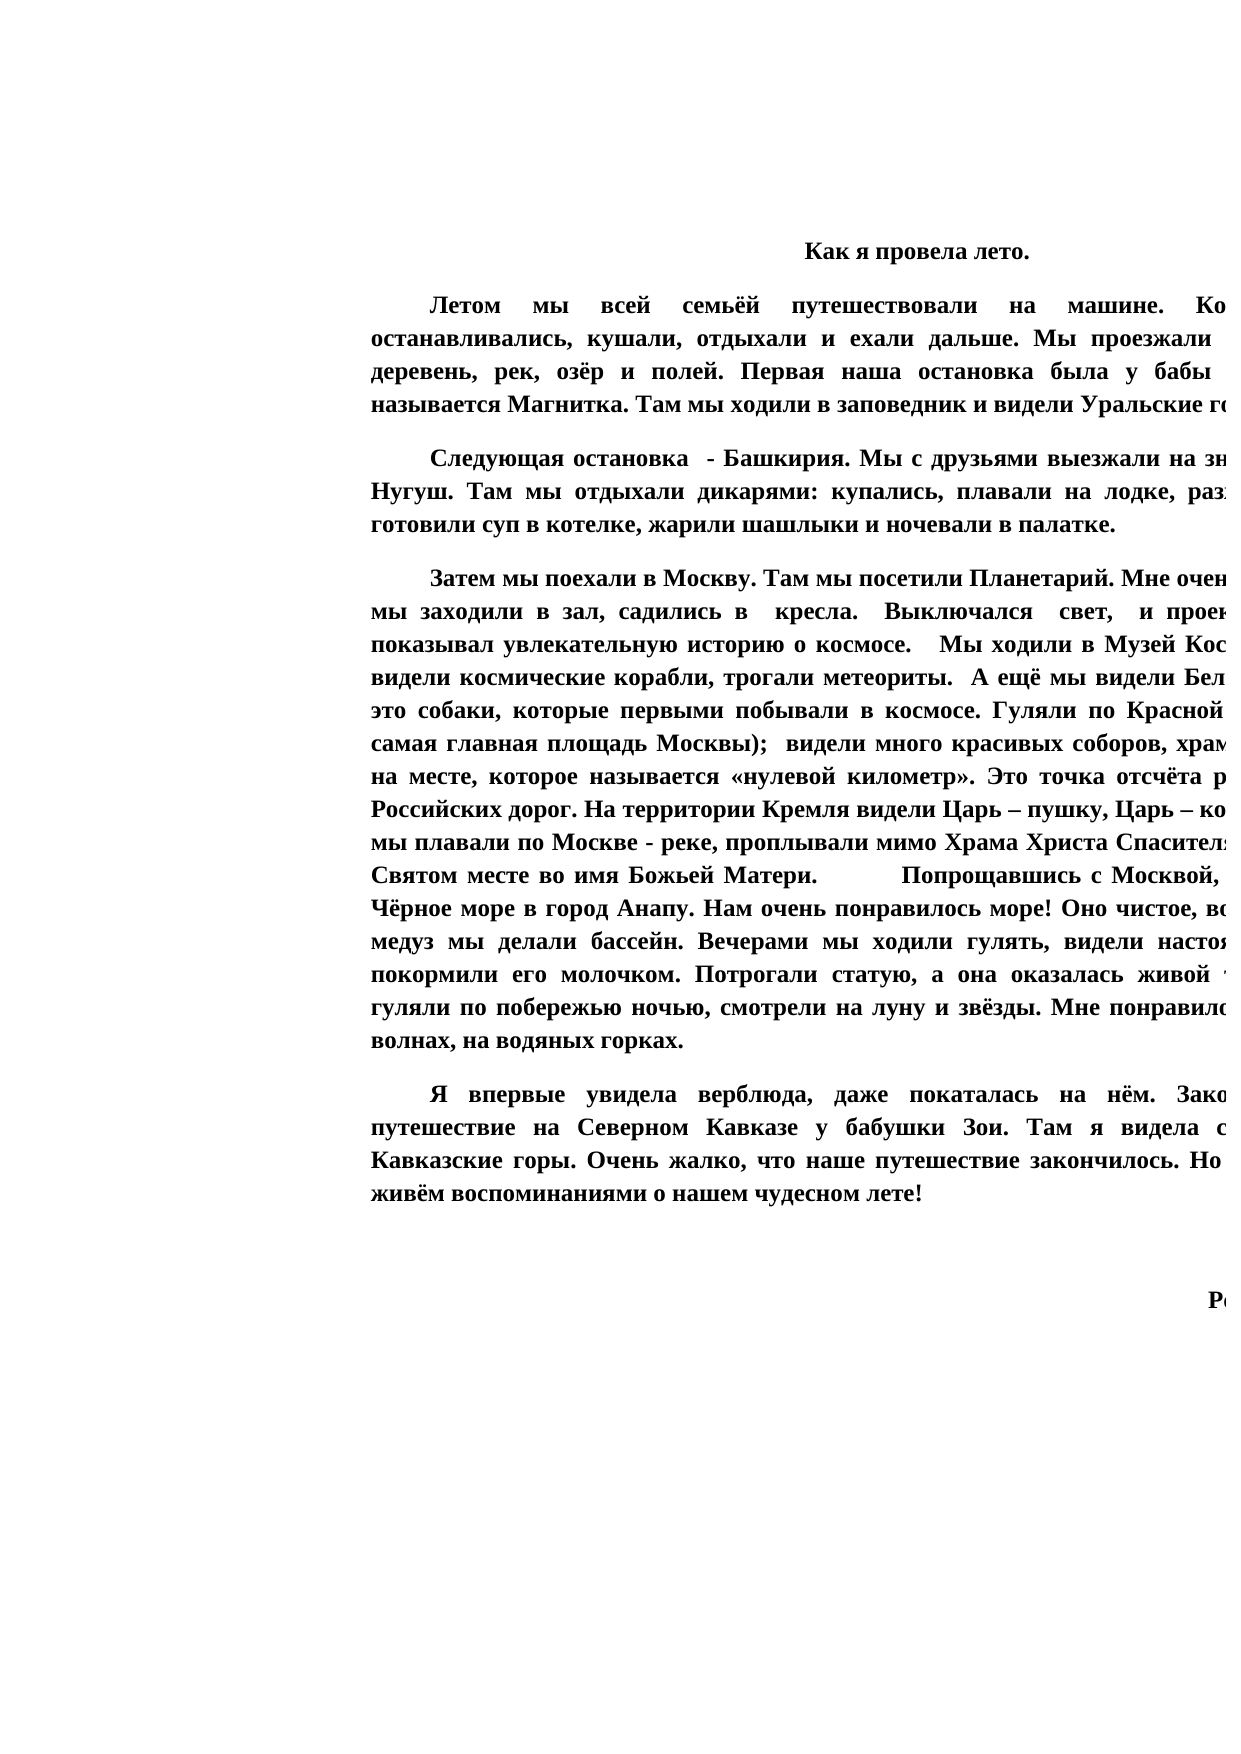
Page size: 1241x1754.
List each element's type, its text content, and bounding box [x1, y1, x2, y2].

text Как я провела лето. [207, 118, 1116, 1635]
